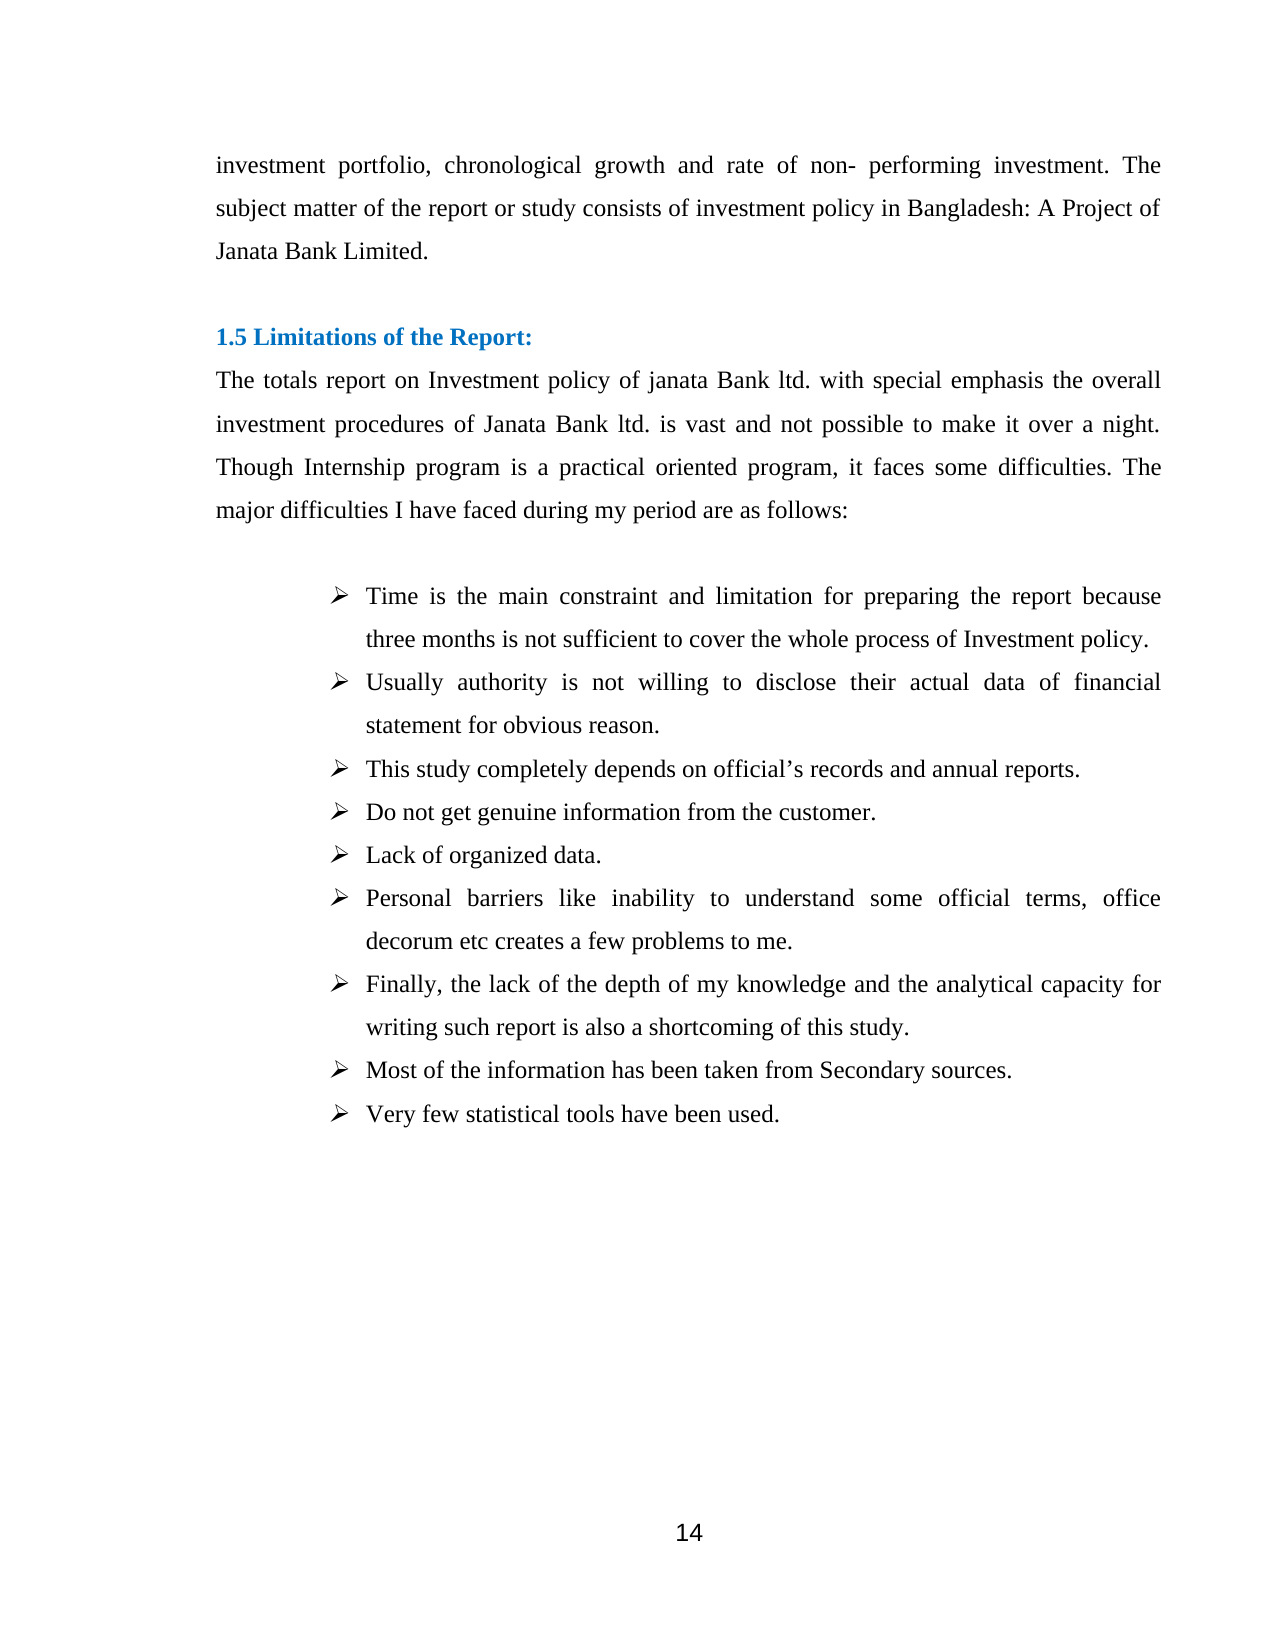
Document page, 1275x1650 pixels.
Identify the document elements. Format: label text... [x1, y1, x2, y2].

list Most of the information has been taken from Secondary sources. [328, 1056, 1162, 1084]
list Usually authority is not willing to disclose their actual data of financial statement for obvious reason. [328, 667, 1162, 739]
list Very few statistical tools have been used. [328, 1099, 1162, 1127]
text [216, 150, 1162, 265]
list Lack of organized data. [328, 840, 1162, 869]
list Personal barriers like inability to understand some official terms, office decorum etc creates a few problems to me. [328, 883, 1162, 955]
text 1.5 Limitations of the Report: [216, 322, 1162, 351]
list This study completely depends on official’s records and annual reports. [328, 754, 1162, 782]
list Time is the main constraint and limitation for preparing the report because three months is not sufficient to cover the whole process of Investment policy. [328, 581, 1162, 653]
text The totals report on Investment policy of janata Bank ltd. with special emphasis the overall investment procedures of Janata Bank ltd. is vast and not possible to make it over a night. Though Internship program is a practical oriented program, it faces some difficulties. The major difficulties I have faced during my period are as follows: [216, 366, 1162, 524]
list Do not get genuine information from the customer. [328, 797, 1162, 826]
list Finally, the lack of the depth of my knowledge and the analytical capacity for writing such report is also a shortcoming of this study. [328, 969, 1162, 1041]
